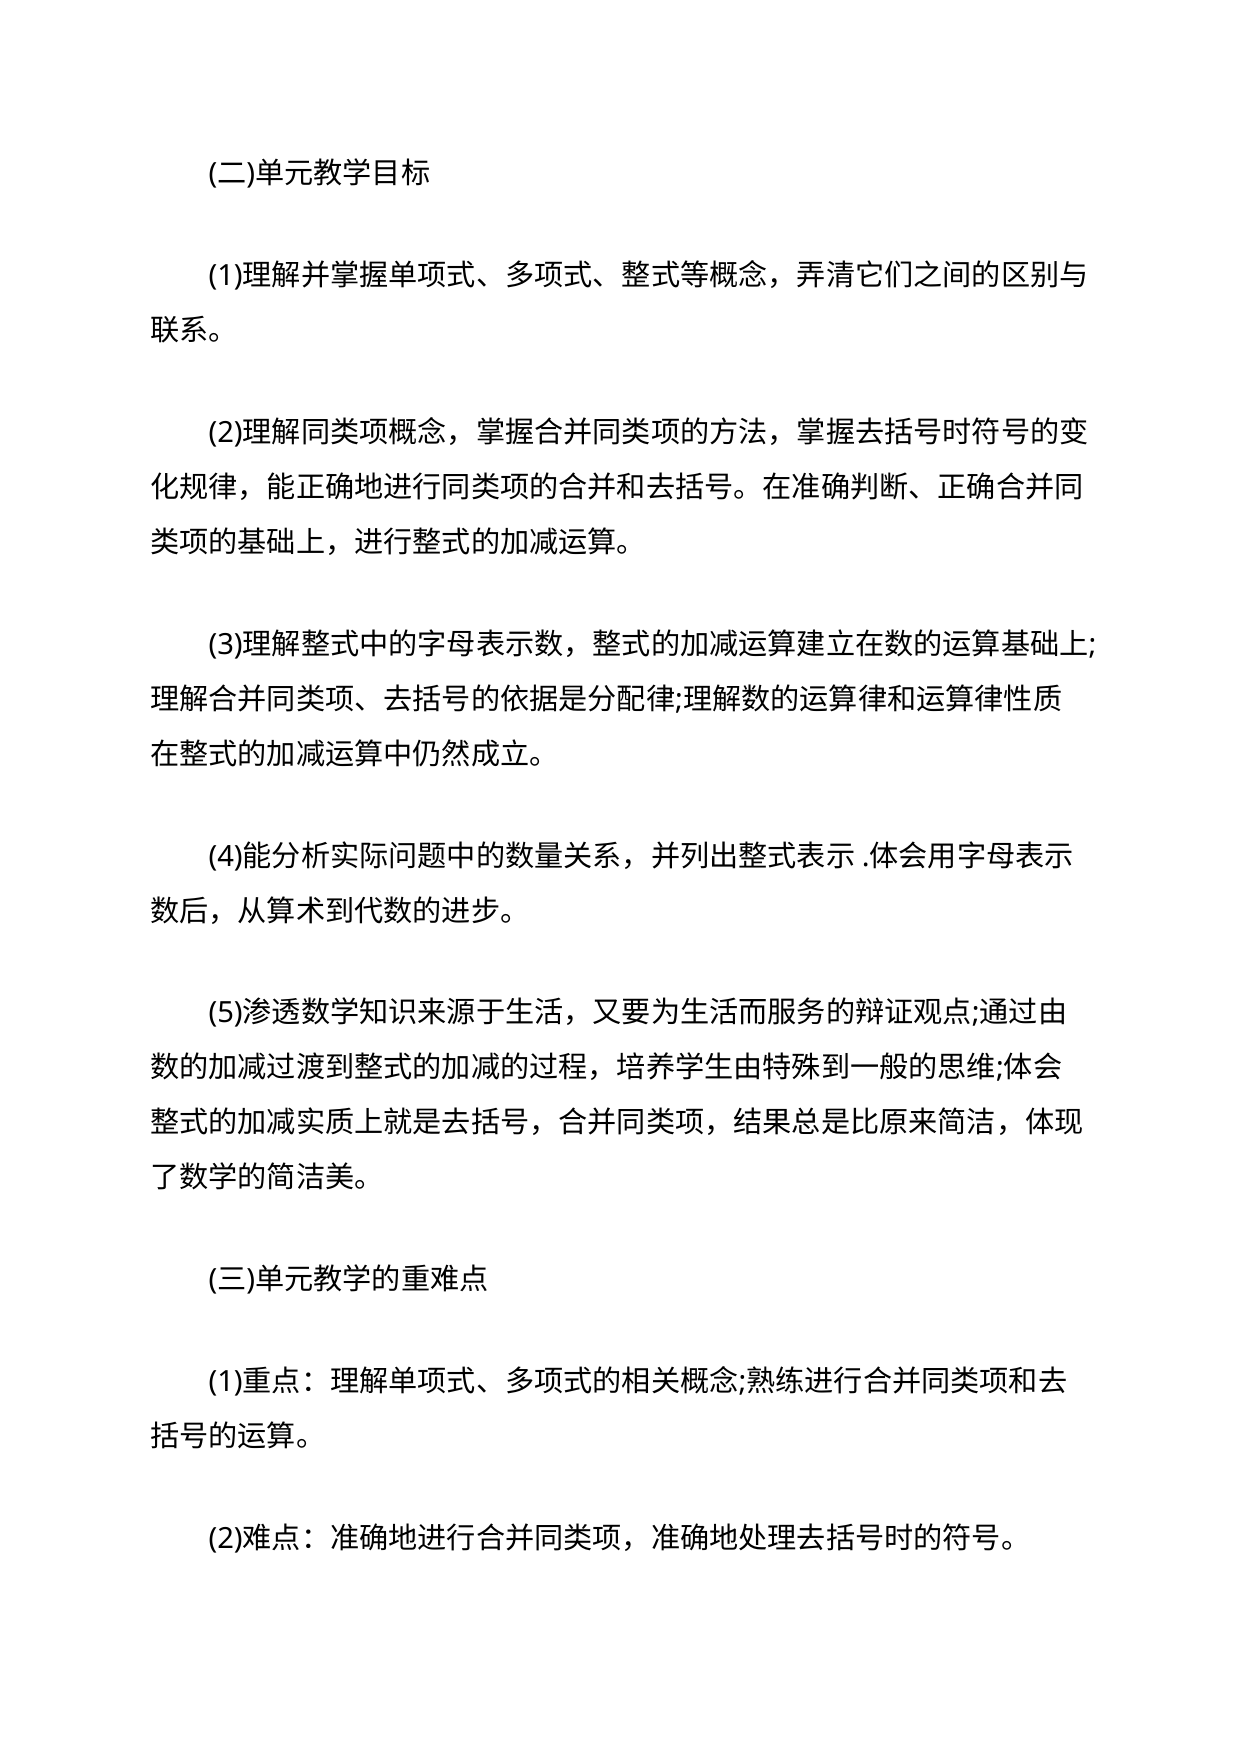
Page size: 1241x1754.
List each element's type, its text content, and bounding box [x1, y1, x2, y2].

text (5)渗透数学知识来源于生活，又要为生活而服务的辩证观点;通过由数的加减过渡到整式的加减的过程，培养学生由特殊到一般的思维;体会整式的加减实质上就是去括号，合并同类项，结果总是比原来简洁，体现了数学的简洁美。 [150, 989, 1090, 1196]
text (三)单元教学的重难点 [150, 1256, 1090, 1298]
text (1)重点：理解单项式、多项式的相关概念;熟练进行合并同类项和去括号的运算。 [150, 1358, 1090, 1455]
text (2)难点：准确地进行合并同类项，准确地处理去括号时的符号。 [150, 1514, 1090, 1557]
text (2)理解同类项概念，掌握合并同类项的方法，掌握去括号时符号的变化规律，能正确地进行同类项的合并和去括号。在准确判断、正确合并同类项的基础上，进行整式的加减运算。 [150, 409, 1090, 561]
text (3)理解整式中的字母表示数，整式的加减运算建立在数的运算基础上;理解合并同类项、去括号的依据是分配律;理解数的运算律和运算律性质在整式的加减运算中仍然成立。 [150, 620, 1090, 773]
text (二)单元教学目标 [150, 150, 1090, 192]
text (4)能分析实际问题中的数量关系，并列出整式表示 .体会用字母表示数后，从算术到代数的进步。 [150, 832, 1090, 929]
text (1)理解并掌握单项式、多项式、整式等概念，弄清它们之间的区别与联系。 [150, 252, 1090, 349]
